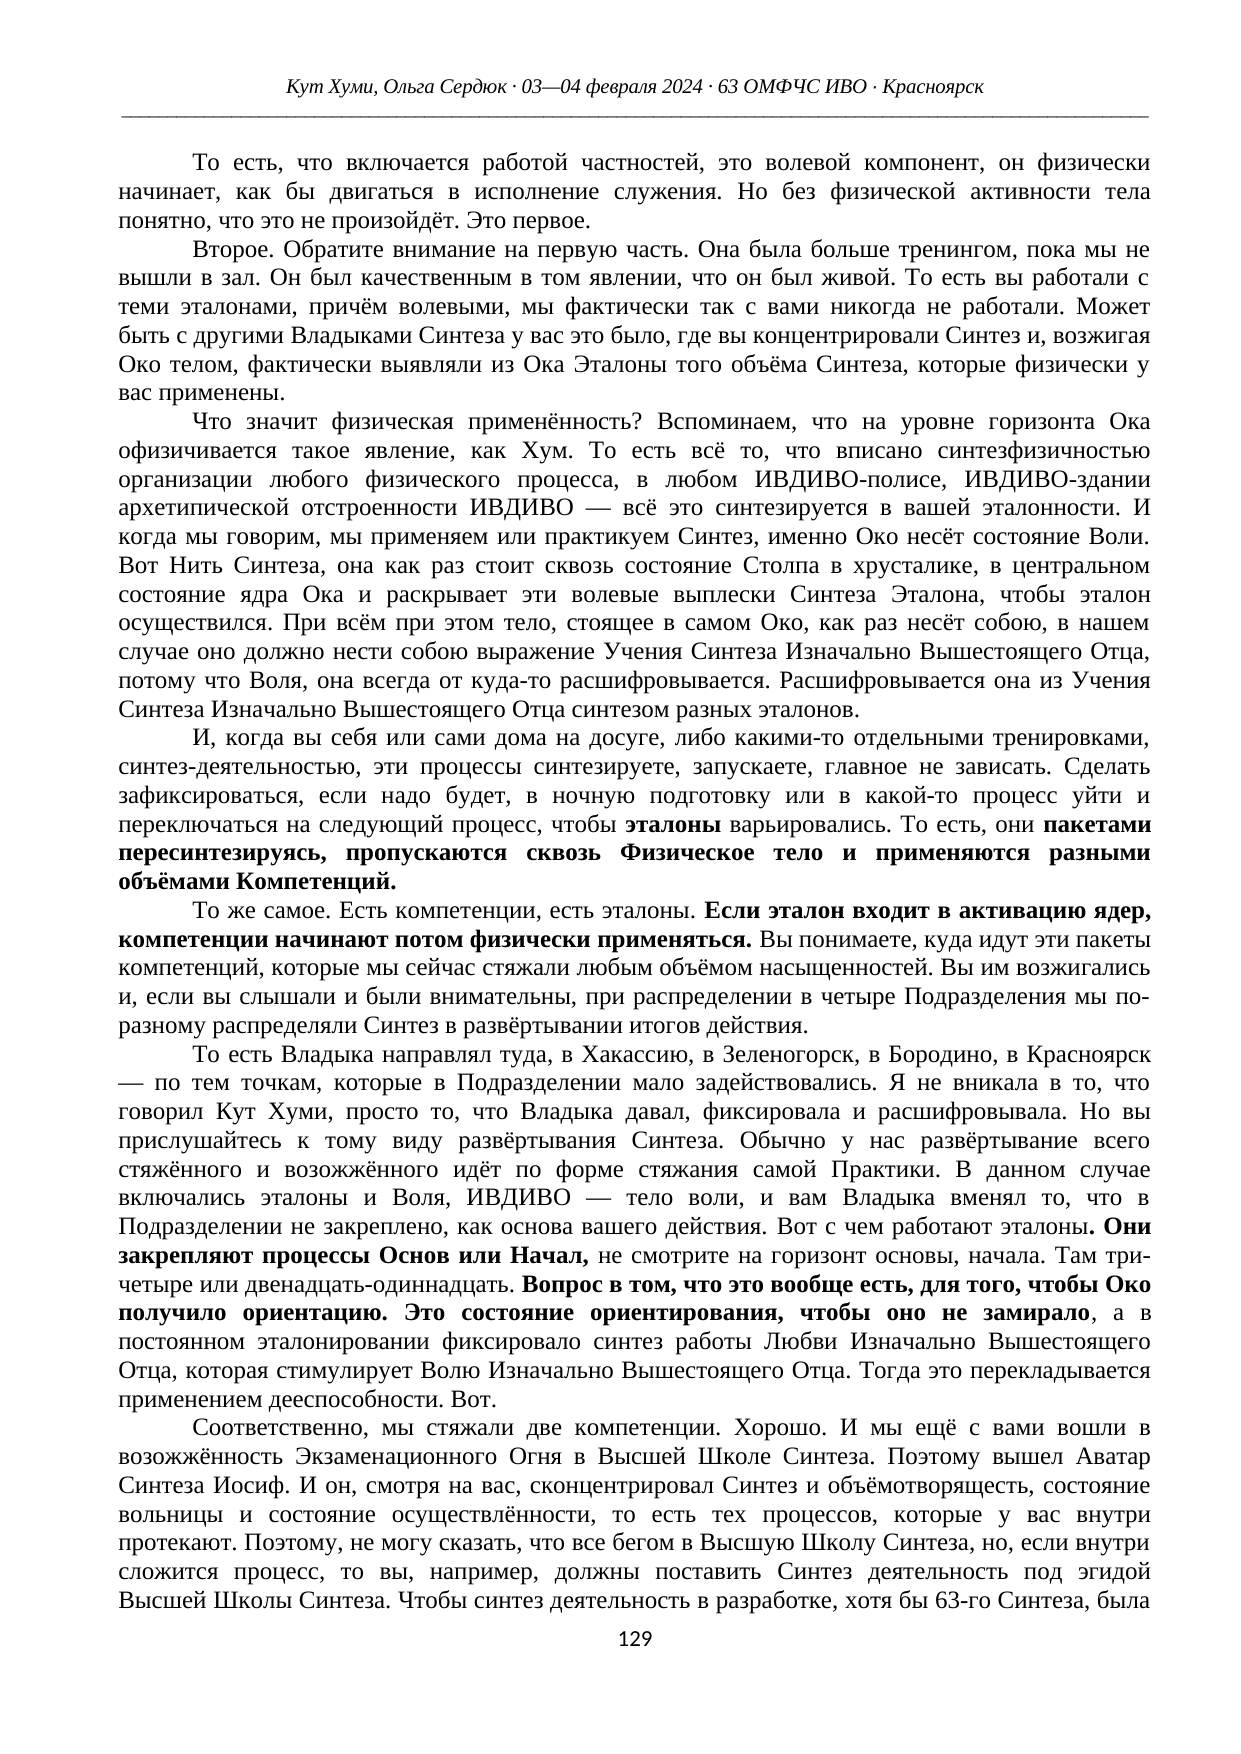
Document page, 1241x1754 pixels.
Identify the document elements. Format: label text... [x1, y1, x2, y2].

text То есть, что включается работой частностей, это волевой компонент, он физически начинает, как бы двигаться в исполнение служения. Но без физической активности тела понятно, что это не произойдёт. Это первое. [118, 147, 1152, 234]
text И, когда вы себя или сами дома на досуге, либо какими-то отдельными тренировками, синтез-деятельностью, эти процессы синтезируете, запускаете, главное не зависать. Сделать зафиксироваться, если надо будет, в ночную подготовку или в какой-то процесс уйти и переключаться на следующий процесс, чтобы эталоны варьировались. То есть, они пакетами пересинтезируясь, пропускаются сквозь Физическое тело и применяются разными объёмами Компетенций. [118, 722, 1152, 895]
text То же самое. Есть компетенции, есть эталоны. Если эталон входит в активацию ядер, компетенции начинают потом физически применяться. Вы понимаете, куда идут эти пакеты компетенций, которые мы сейчас стяжали любым объёмом насыщенностей. Вы им возжигались и, если вы слышали и были внимательны, при распределении в четыре Подразделения мы по-разному распределяли Синтез в развёртывании итогов действия. [118, 895, 1152, 1039]
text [118, 1412, 1152, 1614]
text Второе. Обратите внимание на первую часть. Она была больше тренингом, пока мы не вышли в зал. Он был качественным в том явлении, что он был живой. То есть вы работали с теми эталонами, причём волевыми, мы фактически так с вами никогда не работали. Может быть с другими Владыками Синтеза у вас это было, где вы концентрировали Синтез и, возжигая Око телом, фактически выявляли из Ока Эталоны того объёма Синтеза, которые физически у вас применены. [118, 234, 1152, 406]
text Что значит физическая применённость? Вспоминаем, что на уровне горизонта Ока офизичивается такое явление, как Хум. То есть всё то, что вписано синтезфизичностью организации любого физического процесса, в любом ИВДИВО-полисе, ИВДИВО-здании архетипической отстроенности ИВДИВО — всё это синтезируется в вашей эталонности. И когда мы говорим, мы применяем или практикуем Синтез, именно Око несёт состояние Воли. Вот Нить Синтеза, она как раз стоит сквозь состояние Столпа в хрусталике, в центральном состояние ядра Ока и раскрывает эти волевые выплески Синтеза Эталона, чтобы эталон осуществился. При всём при этом тело, стоящее в самом Око, как раз несёт собою, в нашем случае оно должно нести собою выражение Учения Синтеза Изначально Вышестоящего Отца, потому что Воля, она всегда от куда-то расшифровывается. Расшифровывается она из Учения Синтеза Изначально Вышестоящего Отца синтезом разных эталонов. [118, 406, 1152, 722]
text То есть Владыка направлял туда, в Хакассию, в Зеленогорск, в Бородино, в Красноярск — по тем точкам, которые в Подразделении мало задействовались. Я не вникала в то, что говорил Кут Хуми, просто то, что Владыка давал, фиксировала и расшифровывала. Но вы прислушайтесь к тому виду развёртывания Синтеза. Обычно у нас развёртывание всего стяжённого и возожжённого идёт по форме стяжания самой Практики. В данном случае включались эталоны и Воля, ИВДИВО — тело воли, и вам Владыка вменял то, что в Подразделении не закреплено, как основа вашего действия. Вот с чем работают эталоны. Они закрепляют процессы Основ или Начал, не смотрите на горизонт основы, начала. Там три-четыре или двенадцать-одиннадцать. Вопрос в том, что это вообще есть, для того, чтобы Око получило ориентацию. Это состояние ориентирования, чтобы оно не замирало, а в постоянном эталонировании фиксировало синтез работы Любви Изначально Вышестоящего Отца, которая стимулирует Волю Изначально Вышестоящего Отца. Тогда это перекладывается применением дееспособности. Вот. [118, 1039, 1152, 1412]
